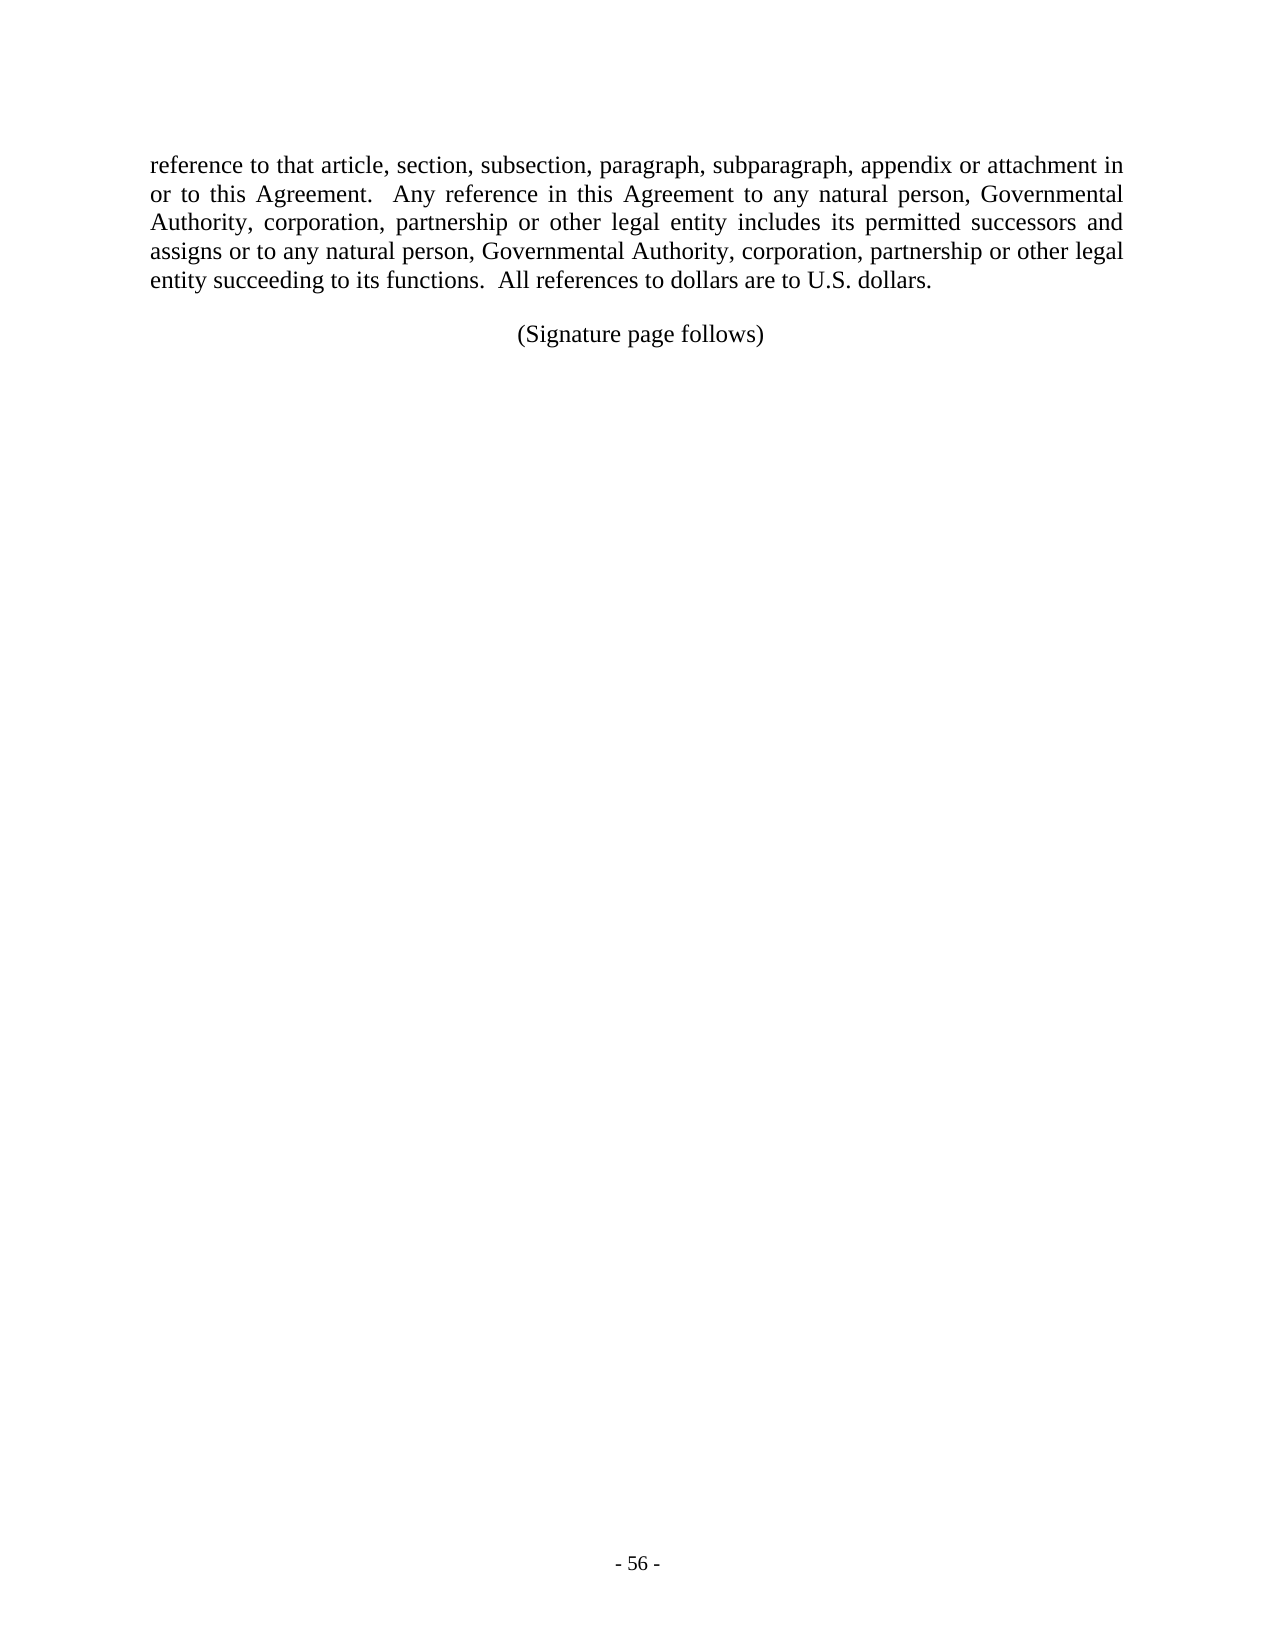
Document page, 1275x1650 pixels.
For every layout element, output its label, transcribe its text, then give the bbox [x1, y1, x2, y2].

text (Signature page follows) [150, 319, 1125, 347]
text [150, 150, 1125, 294]
